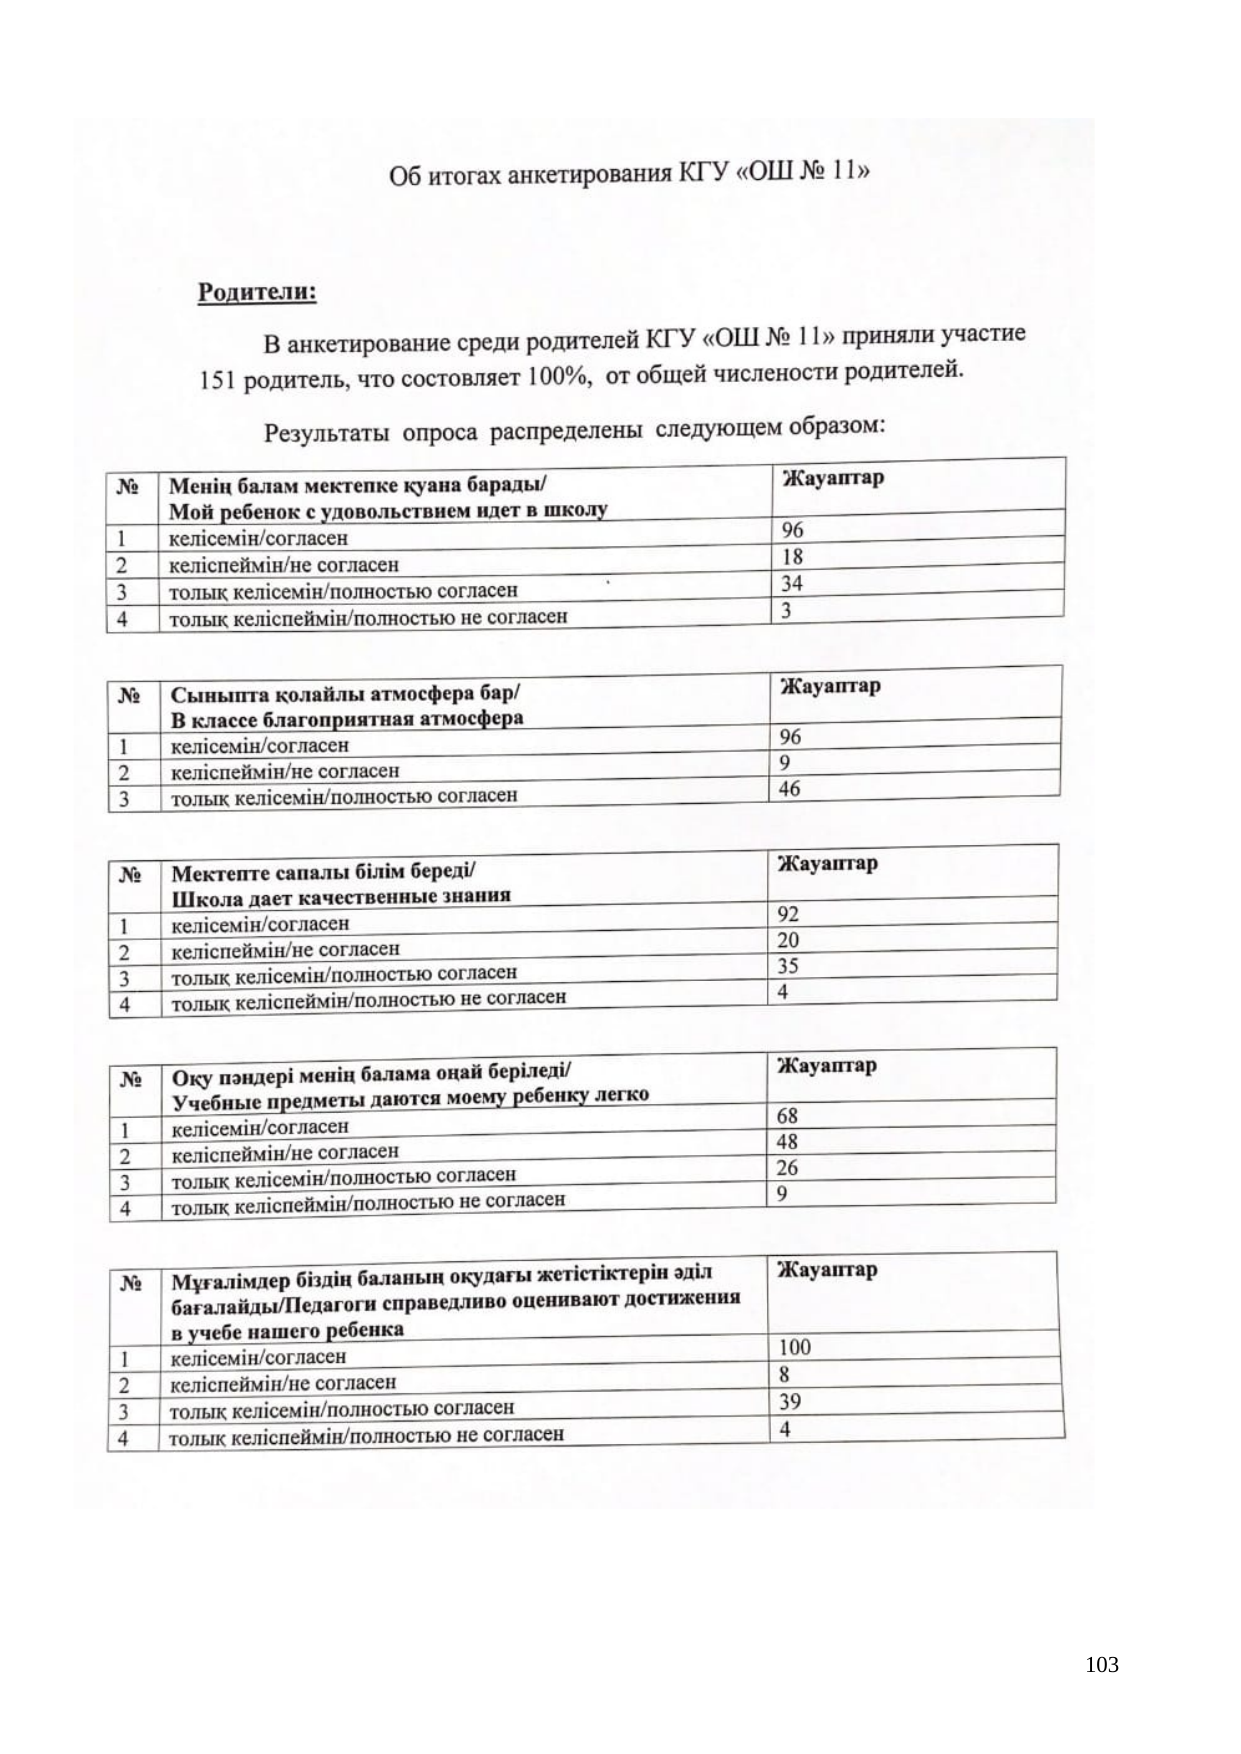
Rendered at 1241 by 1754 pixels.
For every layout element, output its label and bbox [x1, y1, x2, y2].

picture [73, 118, 1095, 1509]
